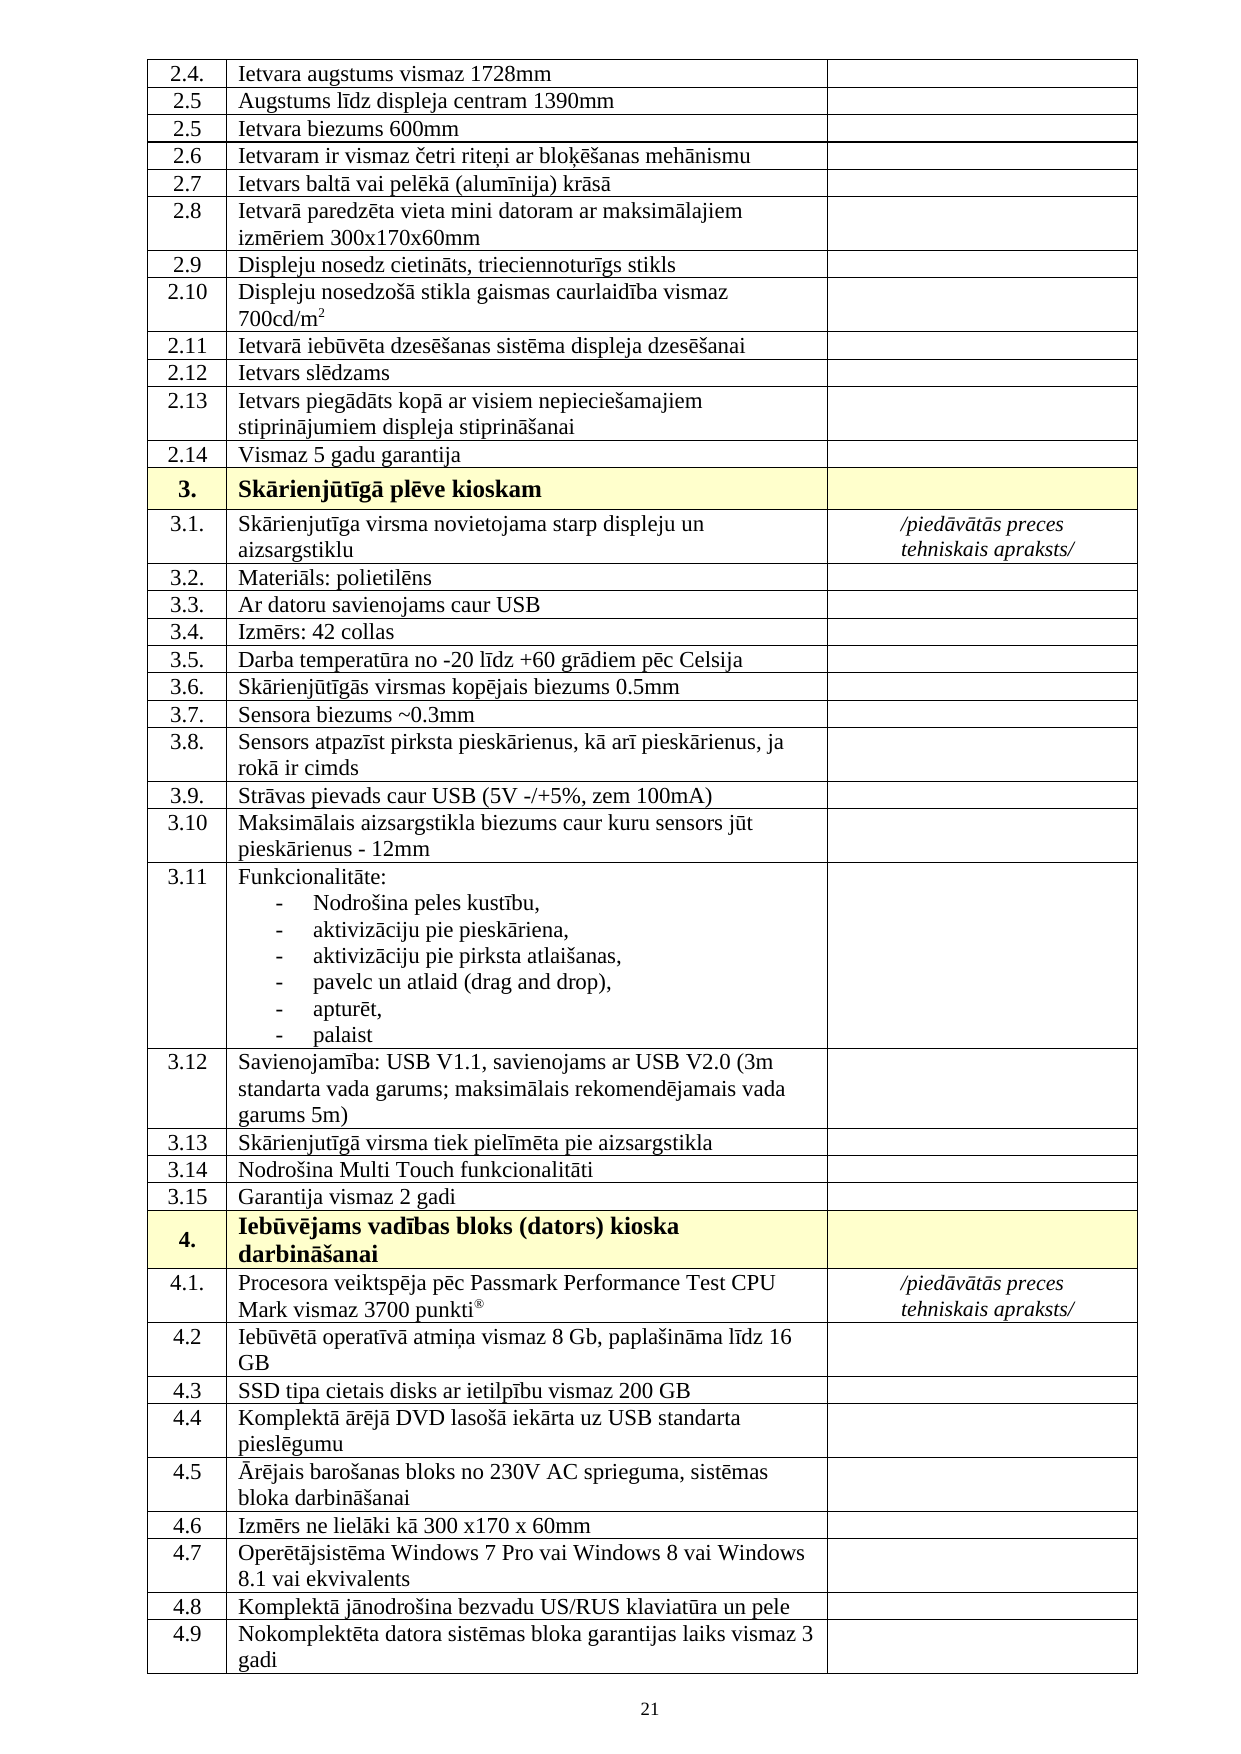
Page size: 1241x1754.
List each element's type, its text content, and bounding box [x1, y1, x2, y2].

table_cell [828, 809, 1137, 862]
table_cell 3.4. [148, 619, 226, 645]
table_cell 4.9 [148, 1620, 226, 1673]
table_cell 3.12 [148, 1049, 226, 1127]
table_cell [828, 701, 1137, 727]
table_cell [828, 197, 1137, 250]
table_cell Ietvara biezums 600mm [227, 115, 827, 141]
table_cell [828, 278, 1137, 331]
table_cell [828, 1156, 1137, 1182]
table_cell [828, 564, 1137, 590]
table_cell 3.11 [148, 863, 226, 1047]
table_cell [828, 251, 1137, 277]
table_cell 4.2 [148, 1323, 226, 1376]
table_cell Komplektā ārējā DVD lasošā iekārta uz USB standarta pieslēgumu [227, 1404, 827, 1457]
table_cell [828, 619, 1137, 645]
table_cell Funkcionalitāte: Nodrošina peles kustību, aktivizāciju pie pieskāriena, aktivizāciju pie pirksta atlaišanas, pavelc un atlaid (drag and drop), apturēt, palaist [227, 863, 827, 1047]
table_cell [828, 360, 1137, 386]
table_cell 2.10 [148, 278, 226, 331]
table_cell Ārējais barošanas bloks no 230V AC sprieguma, sistēmas bloka darbināšanai [227, 1458, 827, 1511]
table_cell 3.10 [148, 809, 226, 862]
table_cell 2.4. [148, 60, 226, 87]
table_cell 2.7 [148, 170, 226, 196]
table_cell /piedāvātās preces tehniskais apraksts/ [828, 1269, 1137, 1322]
table_cell Ar datoru savienojams caur USB [227, 591, 827, 617]
table_cell Sensora biezums ~0.3mm [227, 701, 827, 727]
table_cell 2.8 [148, 197, 226, 250]
table_cell 4.8 [148, 1593, 226, 1619]
table_cell [828, 863, 1137, 1047]
table_cell Displeju nosedz cietināts, trieciennoturīgs stikls [227, 251, 827, 277]
table_cell Iebūvētā operatīvā atmiņa vismaz 8 Gb, paplašināma līdz 16 GB [227, 1323, 827, 1376]
table_cell SSD tipa cietais disks ar ietilpību vismaz 200 GB [227, 1377, 827, 1403]
table_cell 3.2. [148, 564, 226, 590]
table_cell [828, 782, 1137, 808]
table_cell Ietvara augstums vismaz 1728mm [227, 60, 827, 87]
table_cell /piedāvātās preces tehniskais apraksts/ [828, 510, 1137, 563]
table_cell [828, 143, 1137, 169]
table_cell Skārienjutīgā virsma tiek pielīmēta pie aizsargstikla [227, 1129, 827, 1155]
table_cell [828, 1183, 1137, 1210]
table_cell [828, 646, 1137, 672]
table_cell [828, 1211, 1137, 1268]
table_cell 2.12 [148, 360, 226, 386]
table_cell [828, 673, 1137, 699]
table_cell Displeju nosedzošā stikla gaismas caurlaidība vismaz 700cd/m2 [227, 278, 827, 331]
table_cell Ietvars baltā vai pelēkā (alumīnija) krāsā [227, 170, 827, 196]
table_cell [828, 1539, 1137, 1592]
table_cell 4.1. [148, 1269, 226, 1322]
table_cell 3.14 [148, 1156, 226, 1182]
table_cell Izmērs: 42 collas [227, 619, 827, 645]
table_cell 4.7 [148, 1539, 226, 1592]
table_cell 4.5 [148, 1458, 226, 1511]
table_cell 3.8. [148, 728, 226, 781]
table_cell 3.13 [148, 1129, 226, 1155]
table_cell Iebūvējams vadības bloks (dators) kioska darbināšanai [227, 1211, 827, 1268]
table_cell [828, 1049, 1137, 1127]
table_cell Komplektā jānodrošina bezvadu US/RUS klaviatūra un pele [227, 1593, 827, 1619]
table_cell Procesora veiktspēja pēc Passmark Performance Test CPU Mark vismaz 3700 punkti® [227, 1269, 827, 1322]
table_cell [828, 1620, 1137, 1673]
table_cell 2.5 [148, 88, 226, 114]
table_cell 2.13 [148, 387, 226, 439]
table_cell 2.5 [148, 115, 226, 141]
table_cell Skārienjutīga virsma novietojama starp displeju un aizsargstiklu [227, 510, 827, 563]
table_cell Augstums līdz displeja centram 1390mm [227, 88, 827, 114]
table_cell [828, 332, 1137, 358]
table_cell 3.5. [148, 646, 226, 672]
table_cell Darba temperatūra no -20 līdz +60 grādiem pēc Celsija [227, 646, 827, 672]
table_cell [828, 1458, 1137, 1511]
table_cell Nodrošina Multi Touch funkcionalitāti [227, 1156, 827, 1182]
table_cell [828, 728, 1137, 781]
table_cell [828, 468, 1137, 509]
table_cell [828, 88, 1137, 114]
table_cell Ietvarā iebūvēta dzesēšanas sistēma displeja dzesēšanai [227, 332, 827, 358]
table_cell [828, 387, 1137, 439]
table_cell Sensors atpazīst pirksta pieskārienus, kā arī pieskārienus, ja rokā ir cimds [227, 728, 827, 781]
table_cell Maksimālais aizsargstikla biezums caur kuru sensors jūt pieskārienus - 12mm [227, 809, 827, 862]
table_cell [828, 591, 1137, 617]
table_cell 2.6 [148, 143, 226, 169]
table_cell 4. [148, 1211, 226, 1268]
table_cell 4.4 [148, 1404, 226, 1457]
table_cell 2.9 [148, 251, 226, 277]
table_cell Ietvaram ir vismaz četri riteņi ar bloķēšanas mehānismu [227, 143, 827, 169]
table_cell [828, 1593, 1137, 1619]
table_cell 3.7. [148, 701, 226, 727]
table_cell Vismaz 5 gadu garantija [227, 441, 827, 467]
table_cell [828, 1377, 1137, 1403]
table_cell 3.15 [148, 1183, 226, 1210]
table_cell 3.1. [148, 510, 226, 563]
table_cell Skārienjūtīgā plēve kioskam [227, 468, 827, 509]
table_cell [828, 115, 1137, 141]
table_cell Nokomplektēta datora sistēmas bloka garantijas laiks vismaz 3 gadi [227, 1620, 827, 1673]
table_cell Ietvars slēdzams [227, 360, 827, 386]
table_cell [828, 60, 1137, 87]
table_cell Ietvars piegādāts kopā ar visiem nepieciešamajiem stiprinājumiem displeja stiprināšanai [227, 387, 827, 439]
table_cell 4.3 [148, 1377, 226, 1403]
table_cell Skārienjūtīgās virsmas kopējais biezums 0.5mm [227, 673, 827, 699]
table_cell Operētājsistēma Windows 7 Pro vai Windows 8 vai Windows 8.1 vai ekvivalents [227, 1539, 827, 1592]
table_cell 2.14 [148, 441, 226, 467]
table_cell Strāvas pievads caur USB (5V -/+5%, zem 100mA) [227, 782, 827, 808]
table_cell [828, 441, 1137, 467]
table_cell Garantija vismaz 2 gadi [227, 1183, 827, 1210]
table_cell 3.9. [148, 782, 226, 808]
table_cell Materiāls: polietilēns [227, 564, 827, 590]
table_cell [828, 1404, 1137, 1457]
table_cell [828, 170, 1137, 196]
table_cell [828, 1512, 1137, 1538]
table_cell [828, 1129, 1137, 1155]
table_cell 3.6. [148, 673, 226, 699]
table_cell 3. [148, 468, 226, 509]
table_cell 4.6 [148, 1512, 226, 1538]
table_cell Ietvarā paredzēta vieta mini datoram ar maksimālajiem izmēriem 300x170x60mm [227, 197, 827, 250]
table_cell 2.11 [148, 332, 226, 358]
table_cell [828, 1323, 1137, 1376]
table_cell Savienojamība: USB V1.1, savienojams ar USB V2.0 (3m standarta vada garums; maksimālais rekomendējamais vada garums 5m) [227, 1049, 827, 1127]
table_cell 3.3. [148, 591, 226, 617]
table_cell Izmērs ne lielāki kā 300 x170 x 60mm [227, 1512, 827, 1538]
